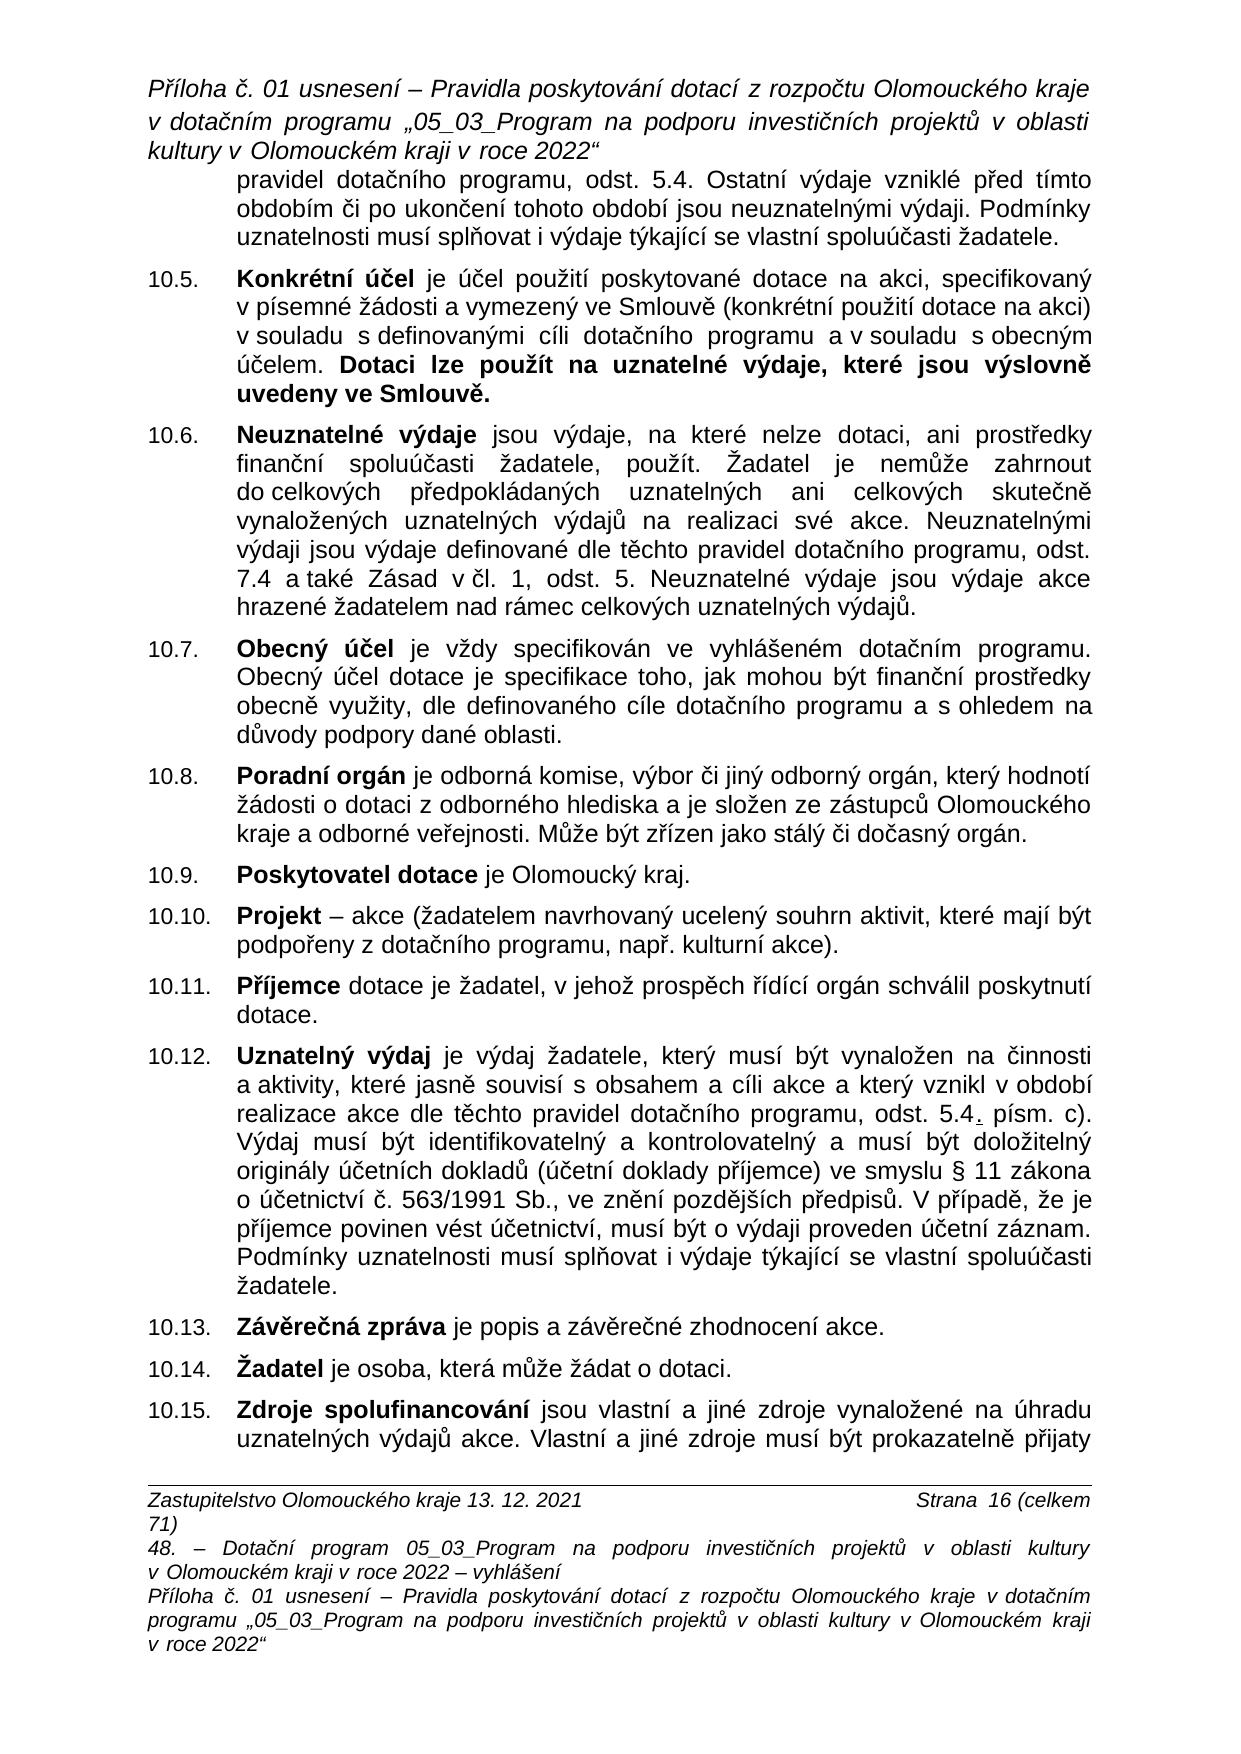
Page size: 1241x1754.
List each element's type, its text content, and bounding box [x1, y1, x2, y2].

list Projekt – akce (žadatelem navrhovaný ucelený souhrn aktivit, které mají být podpořeny z dotačního programu, např. kulturní akce). [148, 901, 1092, 959]
list Poradní orgán je odborná komise, výbor či jiný odborný orgán, který hodnotí žádosti o dotaci z odborného hlediska a je složen ze zástupců Olomouckého kraje a odborné veřejnosti. Může být zřízen jako stálý či dočasný orgán. [148, 761, 1092, 847]
list Závěrečná zpráva je popis a závěrečné zhodnocení akce. [148, 1312, 1092, 1341]
list Konkrétní účel je účel použití poskytované dotace na akci, specifikovaný v písemné žádosti a vymezený ve Smlouvě (konkrétní použití dotace na akci) v souladu s definovanými cíli dotačního programu a v souladu s obecným účelem. Dotaci lze použít na uznatelné výdaje, které jsou výslovně uvedeny ve Smlouvě. [148, 264, 1092, 407]
list Příjemce dotace je žadatel, v jehož prospěch řídící orgán schválil poskytnutí dotace. [148, 971, 1092, 1029]
list Uznatelný výdaj je výdaj žadatele, který musí být vynaložen na činnosti a aktivity, které jasně souvisí s obsahem a cíli akce a který vznikl v období realizace akce dle těchto pravidel dotačního programu, odst. 5.4. písm. c). Výdaj musí být identifikovatelný a kontrolovatelný a musí být doložitelný originály účetních dokladů (účetní doklady příjemce) ve smyslu § 11 zákona o účetnictví č. 563/1991 Sb., ve znění pozdějších předpisů. V případě, že je příjemce povinen vést účetnictví, musí být o výdaji proveden účetní záznam. Podmínky uznatelnosti musí splňovat i výdaje týkající se vlastní spoluúčasti žadatele. [148, 1041, 1092, 1300]
list Žadatel je osoba, která může žádat o dotaci. [148, 1354, 1092, 1382]
list Neuznatelné výdaje jsou výdaje, na které nelze dotaci, ani prostředky finanční spoluúčasti žadatele, použít. Žadatel je nemůže zahrnout do celkových předpokládaných uznatelných ani celkových skutečně vynaložených uznatelných výdajů na realizaci své akce. Neuznatelnými výdaji jsou výdaje definované dle těchto pravidel dotačního programu, odst. 7.4 a také Zásad v čl. 1, odst. 5. Neuznatelné výdaje jsou výdaje akce hrazené žadatelem nad rámec celkových uznatelných výdajů. [148, 420, 1092, 621]
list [148, 165, 1092, 251]
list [148, 1395, 1092, 1452]
list Obecný účel je vždy specifikován ve vyhlášeném dotačním programu. Obecný účel dotace je specifikace toho, jak mohou být finanční prostředky obecně využity, dle definovaného cíle dotačního programu a s ohledem na důvody podpory dané oblasti. [148, 634, 1092, 749]
list Poskytovatel dotace je Olomoucký kraj. [148, 860, 1092, 889]
